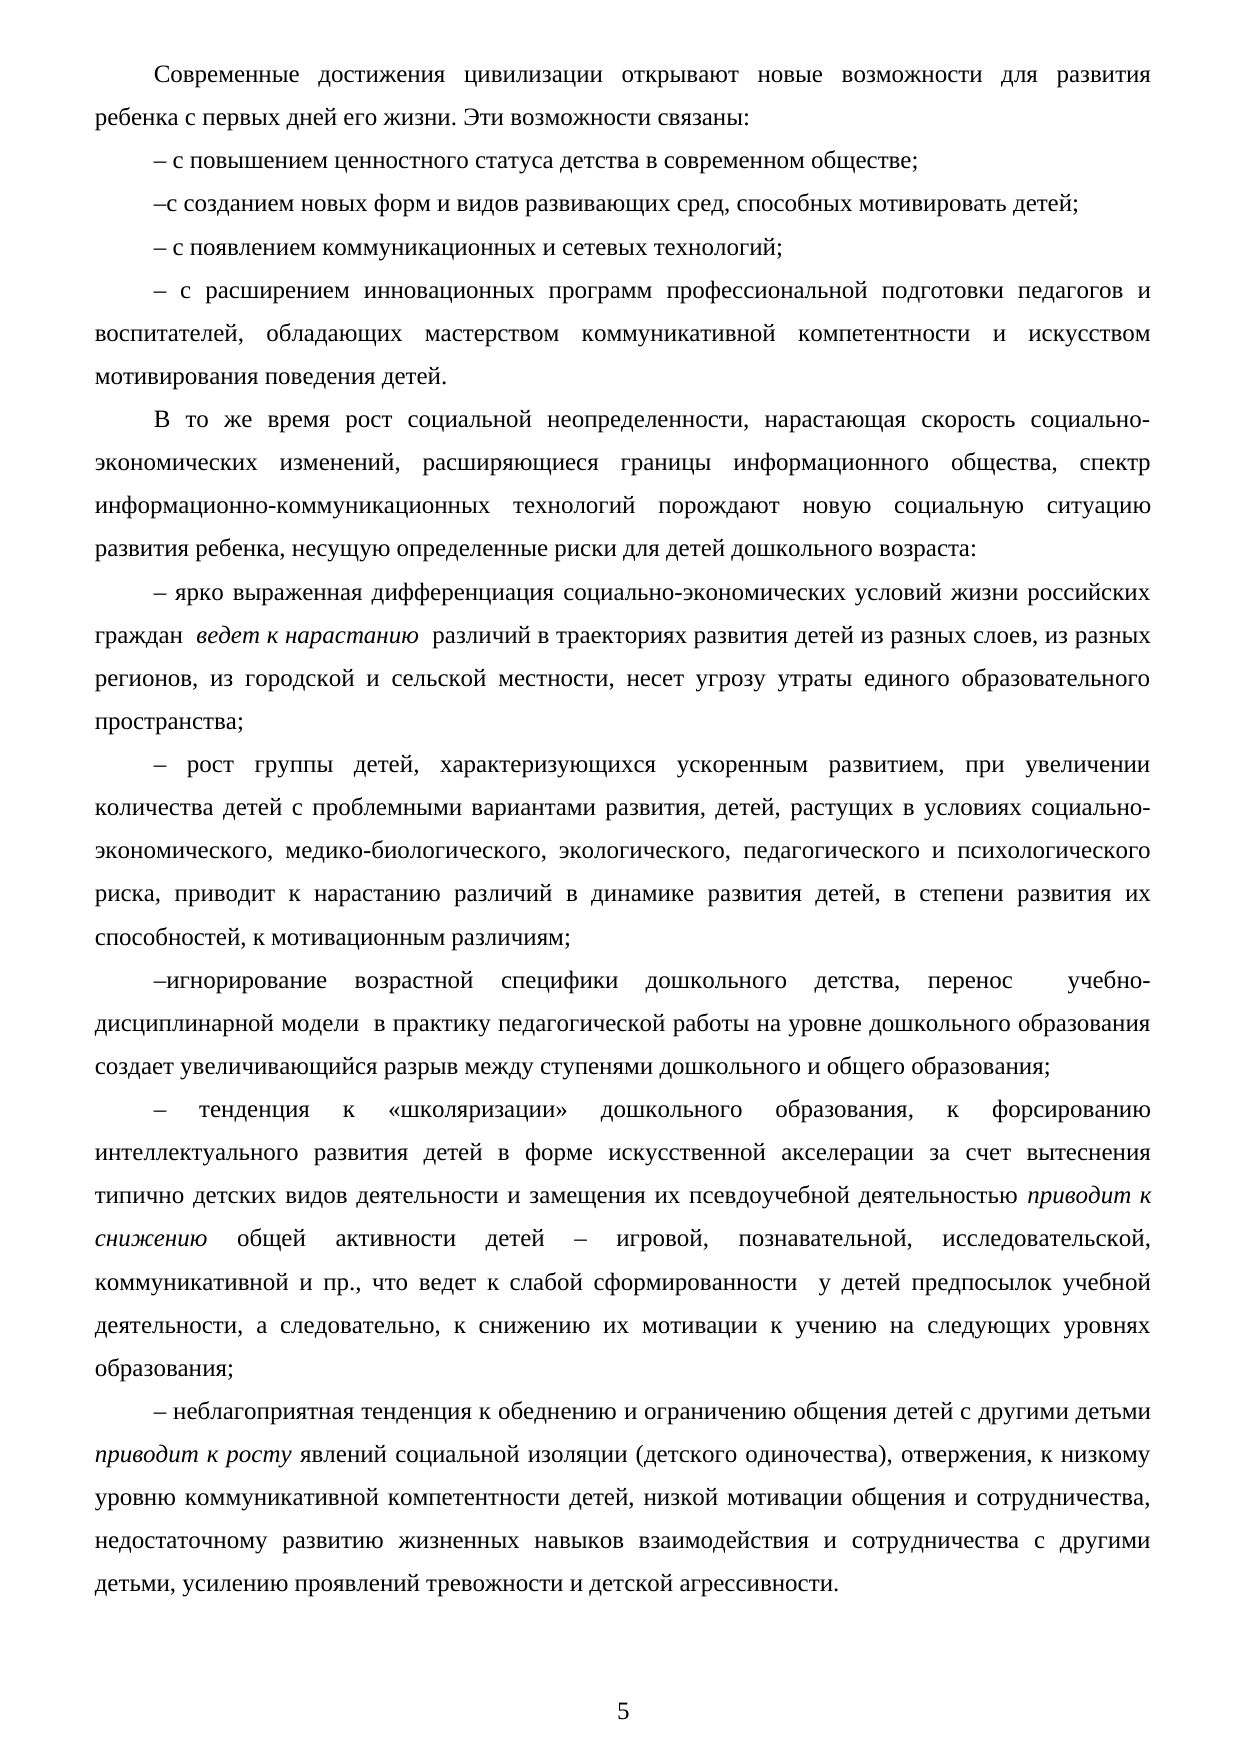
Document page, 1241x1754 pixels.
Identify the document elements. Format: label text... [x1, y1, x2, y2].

text – с расширением инновационных программ профессиональной подготовки педагогов и воспитателей, обладающих мастерством коммуникативной компетентности и искусством мотивирования поведения детей. [94, 275, 1152, 390]
text В то же время рост социальной неопределенности, нарастающая скорость социально-экономических изменений, расширяющиеся границы информационного общества, спектр информационно-коммуникационных технологий порождают новую социальную ситуацию развития ребенка, несущую определенные риски для детей дошкольного возраста: [94, 404, 1152, 562]
text – рост группы детей, характеризующихся ускоренным развитием, при увеличении количества детей с проблемными вариантами развития, детей, растущих в условиях социально-экономического, медико-биологического, экологического, педагогического и психологического риска, приводит к нарастанию различий в динамике развития детей, в степени развития их способностей, к мотивационным различиям; [94, 749, 1152, 950]
text –игнорирование возрастной специфики дошкольного детства, перенос учебно-дисциплинарной модели в практику педагогической работы на уровне дошкольного образования создает увеличивающийся разрыв между ступенями дошкольного и общего образования; [94, 965, 1152, 1080]
text – тенденция к «школяризации» дошкольного образования, к форсированию интеллектуального развития детей в форме искусственной акселерации за счет вытеснения типично детских видов деятельности и замещения их псевдоучебной деятельностью приводит к снижению общей активности детей – игровой, познавательной, исследовательской, коммуникативной и пр., что ведет к слабой сформированности у детей предпосылок учебной деятельности, а следовательно, к снижению их мотивации к учению на следующих уровнях образования; [94, 1094, 1152, 1382]
text – с появлением коммуникационных и сетевых технологий; [94, 232, 1152, 260]
text – с повышением ценностного статуса детства в современном обществе; [94, 145, 1152, 174]
text Современные достижения цивилизации открывают новые возможности для развития ребенка с первых дней его жизни. Эти возможности связаны: [94, 59, 1152, 131]
text – неблагоприятная тенденция к обеднению и ограничению общения детей с другими детьми приводит к росту явлений социальной изоляции (детского одиночества), отвержения, к низкому уровню коммуникативной компетентности детей, низкой мотивации общения и сотрудничества, недостаточному развитию жизненных навыков взаимодействия и сотрудничества с другими детьми, усилению проявлений тревожности и детской агрессивности. [94, 1396, 1152, 1597]
text –с созданием новых форм и видов развивающих сред, способных мотивировать детей; [94, 188, 1152, 217]
text – ярко выраженная дифференциация социально-экономических условий жизни российских граждан ведет к нарастанию различий в траекториях развития детей из разных слоев, из разных регионов, из городской и сельской местности, несет угрозу утраты единого образовательного пространства; [94, 577, 1152, 735]
